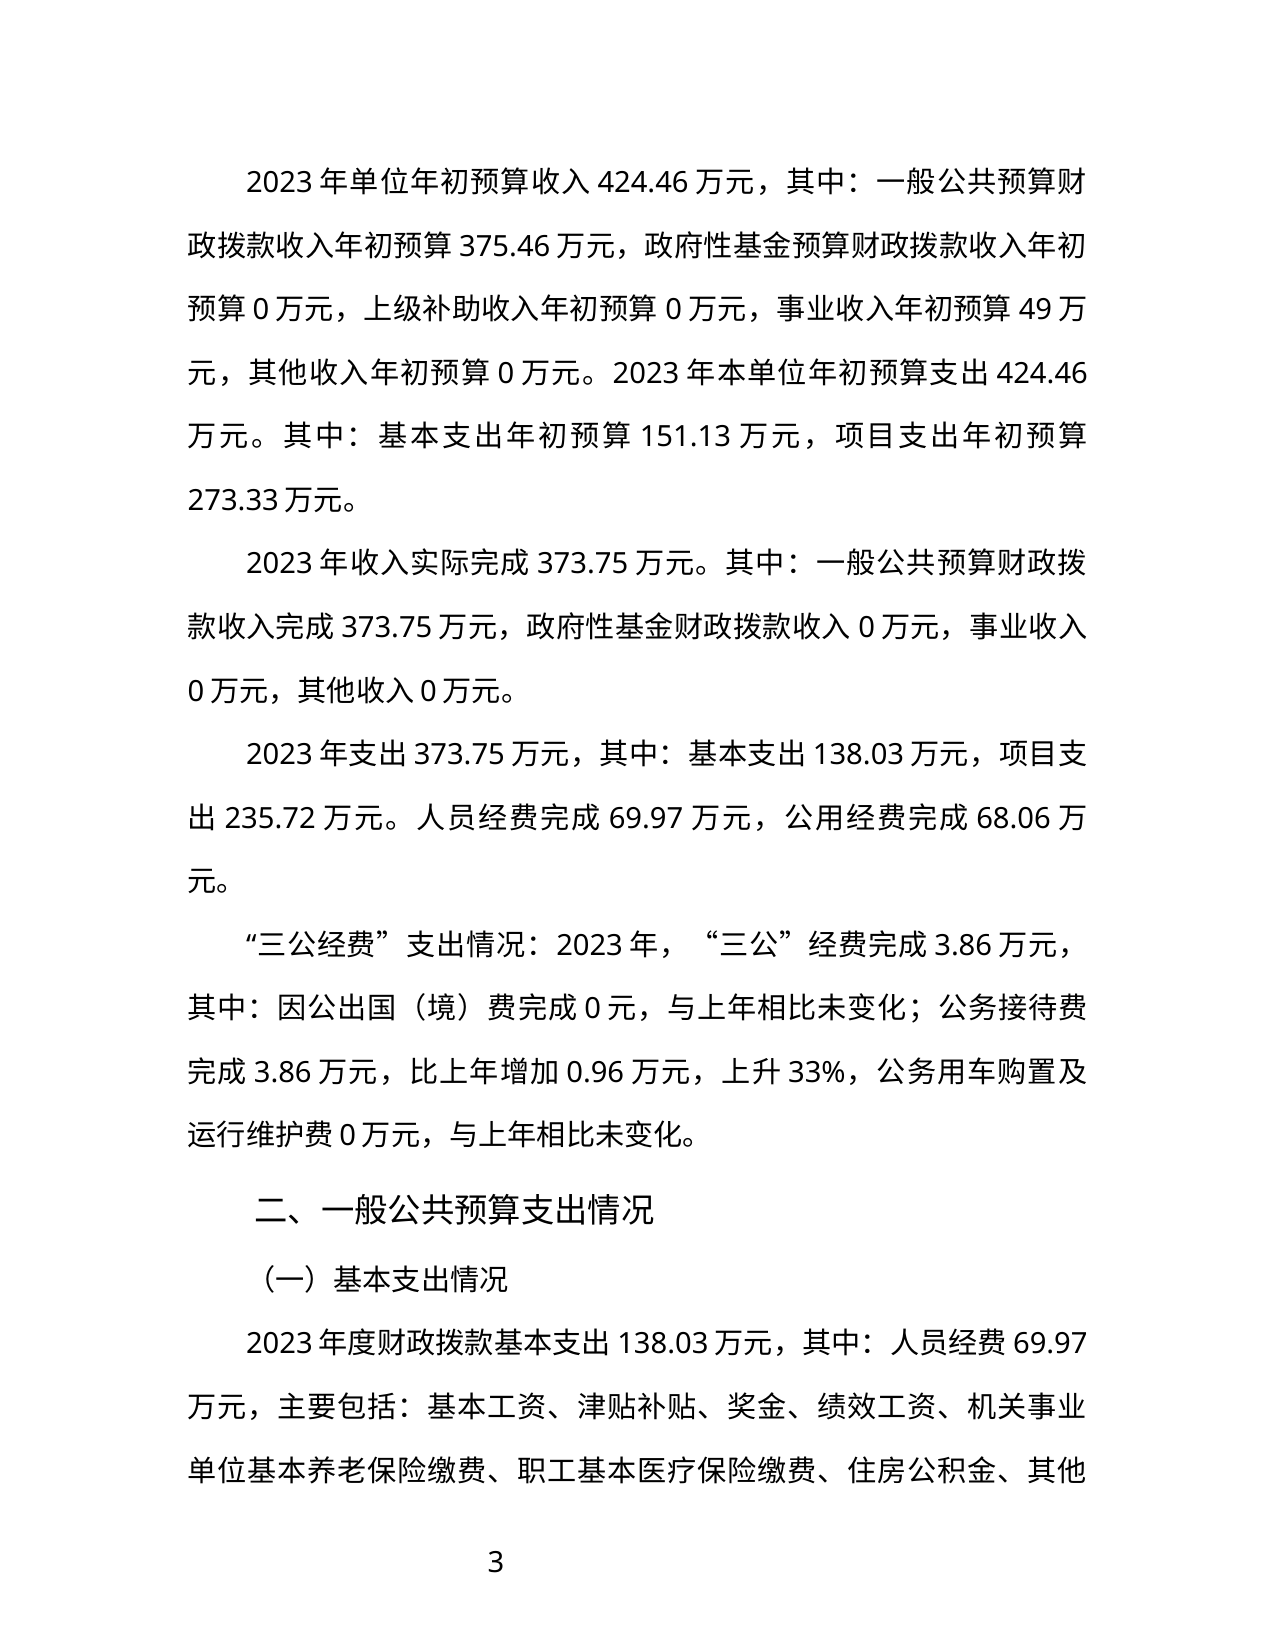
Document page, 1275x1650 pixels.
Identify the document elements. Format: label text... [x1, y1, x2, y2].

list 二、一般公共预算支出情况 [187, 1175, 1087, 1240]
text “三公经费”支出情况：2023年，“三公”经费完成3.86万元，其中：因公出国（境）费完成0元，与上年相比未变化；公务接待费完成3.86万元，比上年增加0.96万元，上升33%，公务用车购置及运行维护费0万元，与上年相比未变化。 [187, 921, 1087, 1154]
list （一）基本支出情况 [187, 1257, 1087, 1299]
text 2023年收入实际完成373.75万元。其中：一般公共预算财政拨款收入完成373.75万元，政府性基金财政拨款收入0万元，事业收入0万元，其他收入0万元。 [187, 540, 1087, 709]
text 2023年单位年初预算收入424.46万元，其中：一般公共预算财政拨款收入年初预算375.46万元，政府性基金预算财政拨款收入年初预算0万元，上级补助收入年初预算0万元，事业收入年初预算49万元，其他收入年初预算0万元。2023年本单位年初预算支出424.46万元。其中：基本支出年初预算151.13万元，项目支出年初预算273.33万元。 [187, 159, 1087, 519]
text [187, 1320, 1087, 1489]
text 2023年支出373.75万元，其中：基本支出138.03万元，项目支出235.72万元。人员经费完成69.97万元，公用经费完成68.06万元。 [187, 731, 1087, 900]
